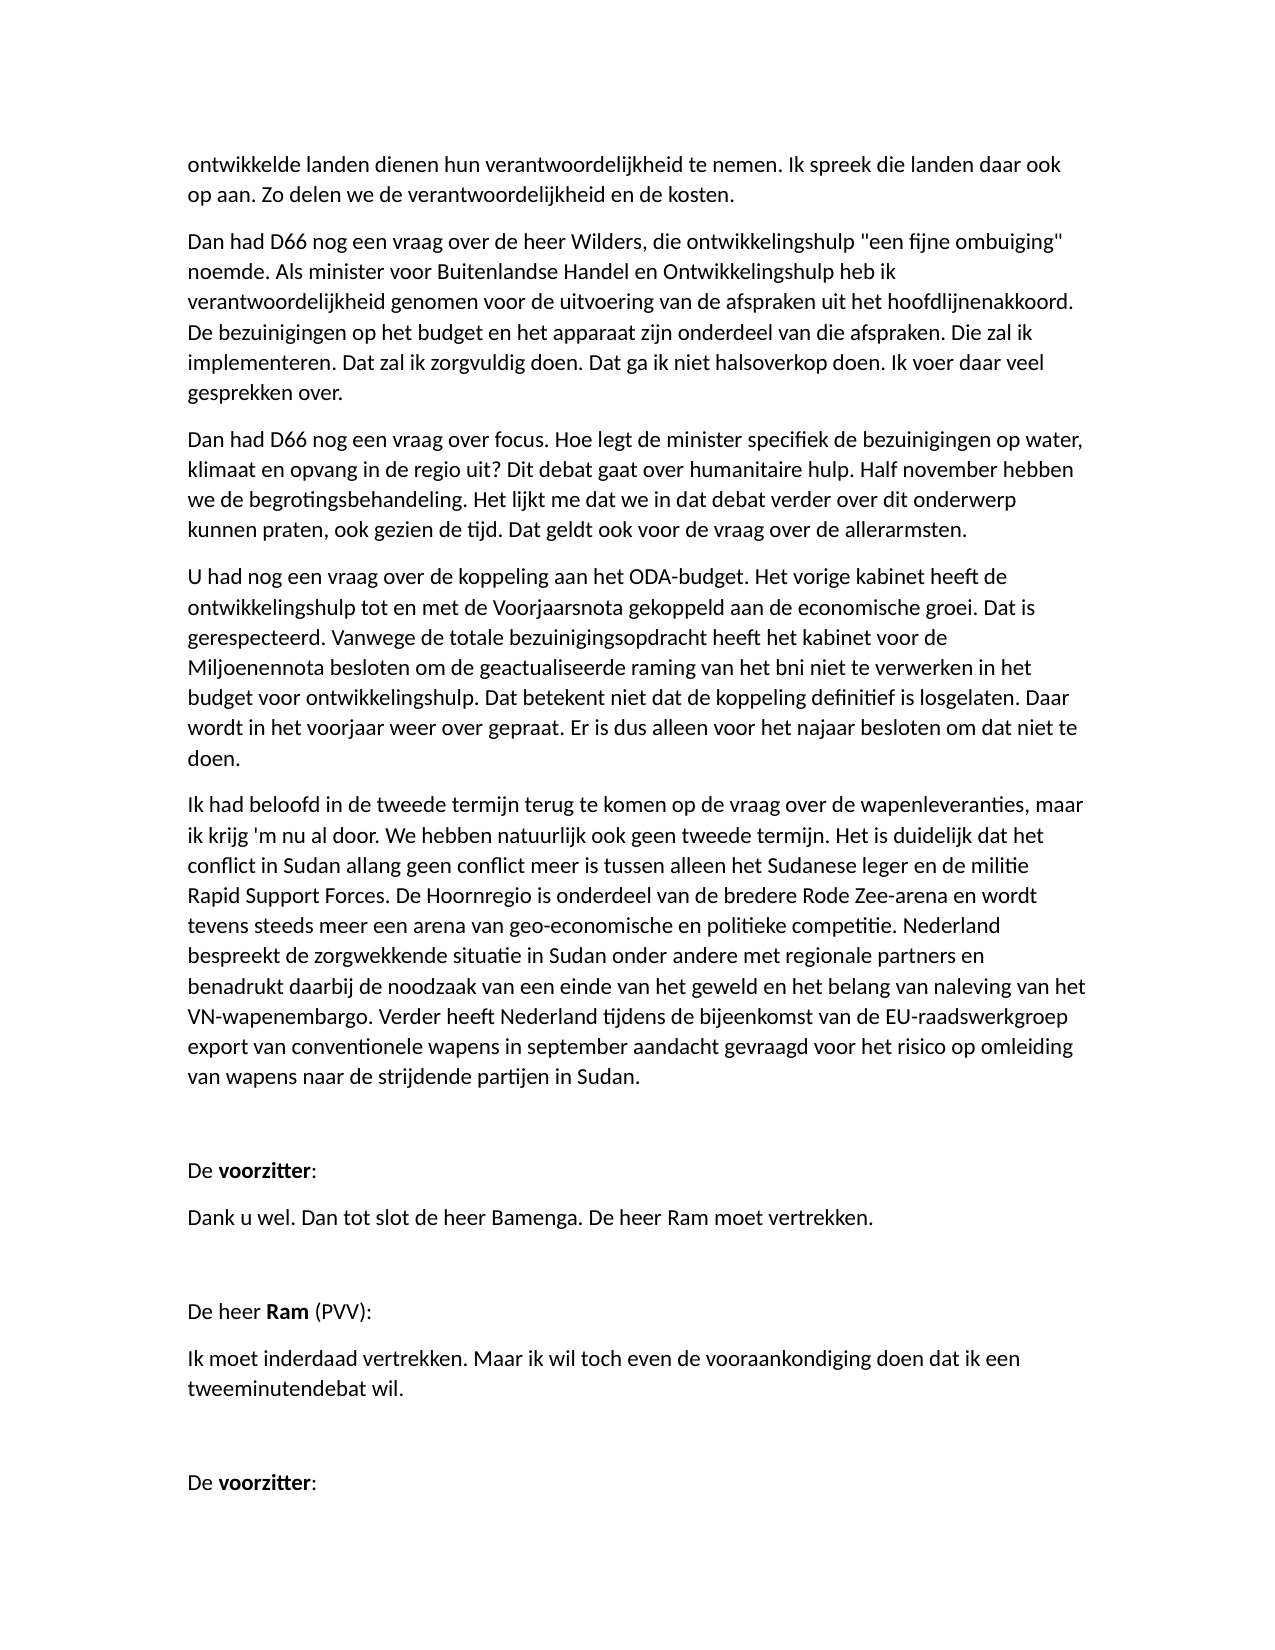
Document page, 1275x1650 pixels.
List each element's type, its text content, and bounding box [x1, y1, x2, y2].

text U had nog een vraag over de koppeling aan het ODA-budget. Het vorige kabinet heeft de ontwikkelingshulp tot en met de Voorjaarsnota gekoppeld aan de economische groei. Dat is gerespecteerd. Vanwege de totale bezuinigingsopdracht heeft het kabinet voor de Miljoenennota besloten om de geactualiseerde raming van het bni niet te verwerken in het budget voor ontwikkelingshulp. Dat betekent niet dat de koppeling definitief is losgelaten. Daar wordt in het voorjaar weer over gepraat. Er is dus alleen voor het najaar besloten om dat niet te doen. [187, 562, 1087, 772]
text Ik moet inderdaad vertrekken. Maar ik wil toch even de vooraankondiging doen dat ik een tweeminutendebat wil. [187, 1344, 1087, 1402]
text De voorzitter: [187, 1468, 1087, 1496]
text De heer Ram (PVV): [187, 1297, 1087, 1325]
text De voorzitter: [187, 1156, 1087, 1184]
text Dan had D66 nog een vraag over de heer Wilders, die ontwikkelingshulp "een fijne ombuiging" noemde. Als minister voor Buitenlandse Handel en Ontwikkelingshulp heb ik verantwoordelijkheid genomen voor de uitvoering van de afspraken uit het hoofdlijnenakkoord. De bezuinigingen op het budget en het apparaat zijn onderdeel van die afspraken. Die zal ik implementeren. Dat zal ik zorgvuldig doen. Dat ga ik niet halsoverkop doen. Ik voer daar veel gesprekken over. [187, 227, 1087, 406]
text Ik had beloofd in de tweede termijn terug te komen op de vraag over de wapenleveranties, maar ik krijg 'm nu al door. We hebben natuurlijk ook geen tweede termijn. Het is duidelijk dat het conflict in Sudan allang geen conflict meer is tussen alleen het Sudanese leger en de militie Rapid Support Forces. De Hoornregio is onderdeel van de bredere Rode Zee-arena en wordt tevens steeds meer een arena van geo-economische en politieke competitie. Nederland bespreekt de zorgwekkende situatie in Sudan onder andere met regionale partners en benadrukt daarbij de noodzaak van een einde van het geweld en het belang van naleving van het VN-wapenembargo. Verder heeft Nederland tijdens de bijeenkomst van de EU-raadswerkgroep export van conventionele wapens in september aandacht gevraagd voor het risico op omleiding van wapens naar de strijdende partijen in Sudan. [187, 791, 1087, 1091]
text Dan had D66 nog een vraag over focus. Hoe legt de minister specifiek de bezuinigingen op water, klimaat en opvang in de regio uit? Dit debat gaat over humanitaire hulp. Half november hebben we de begrotingsbehandeling. Het lijkt me dat we in dat debat verder over dit onderwerp kunnen praten, ook gezien de tijd. Dat geldt ook voor de vraag over de allerarmsten. [187, 425, 1087, 544]
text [187, 150, 1087, 208]
text Dank u wel. Dan tot slot de heer Bamenga. De heer Ram moet vertrekken. [187, 1203, 1087, 1231]
